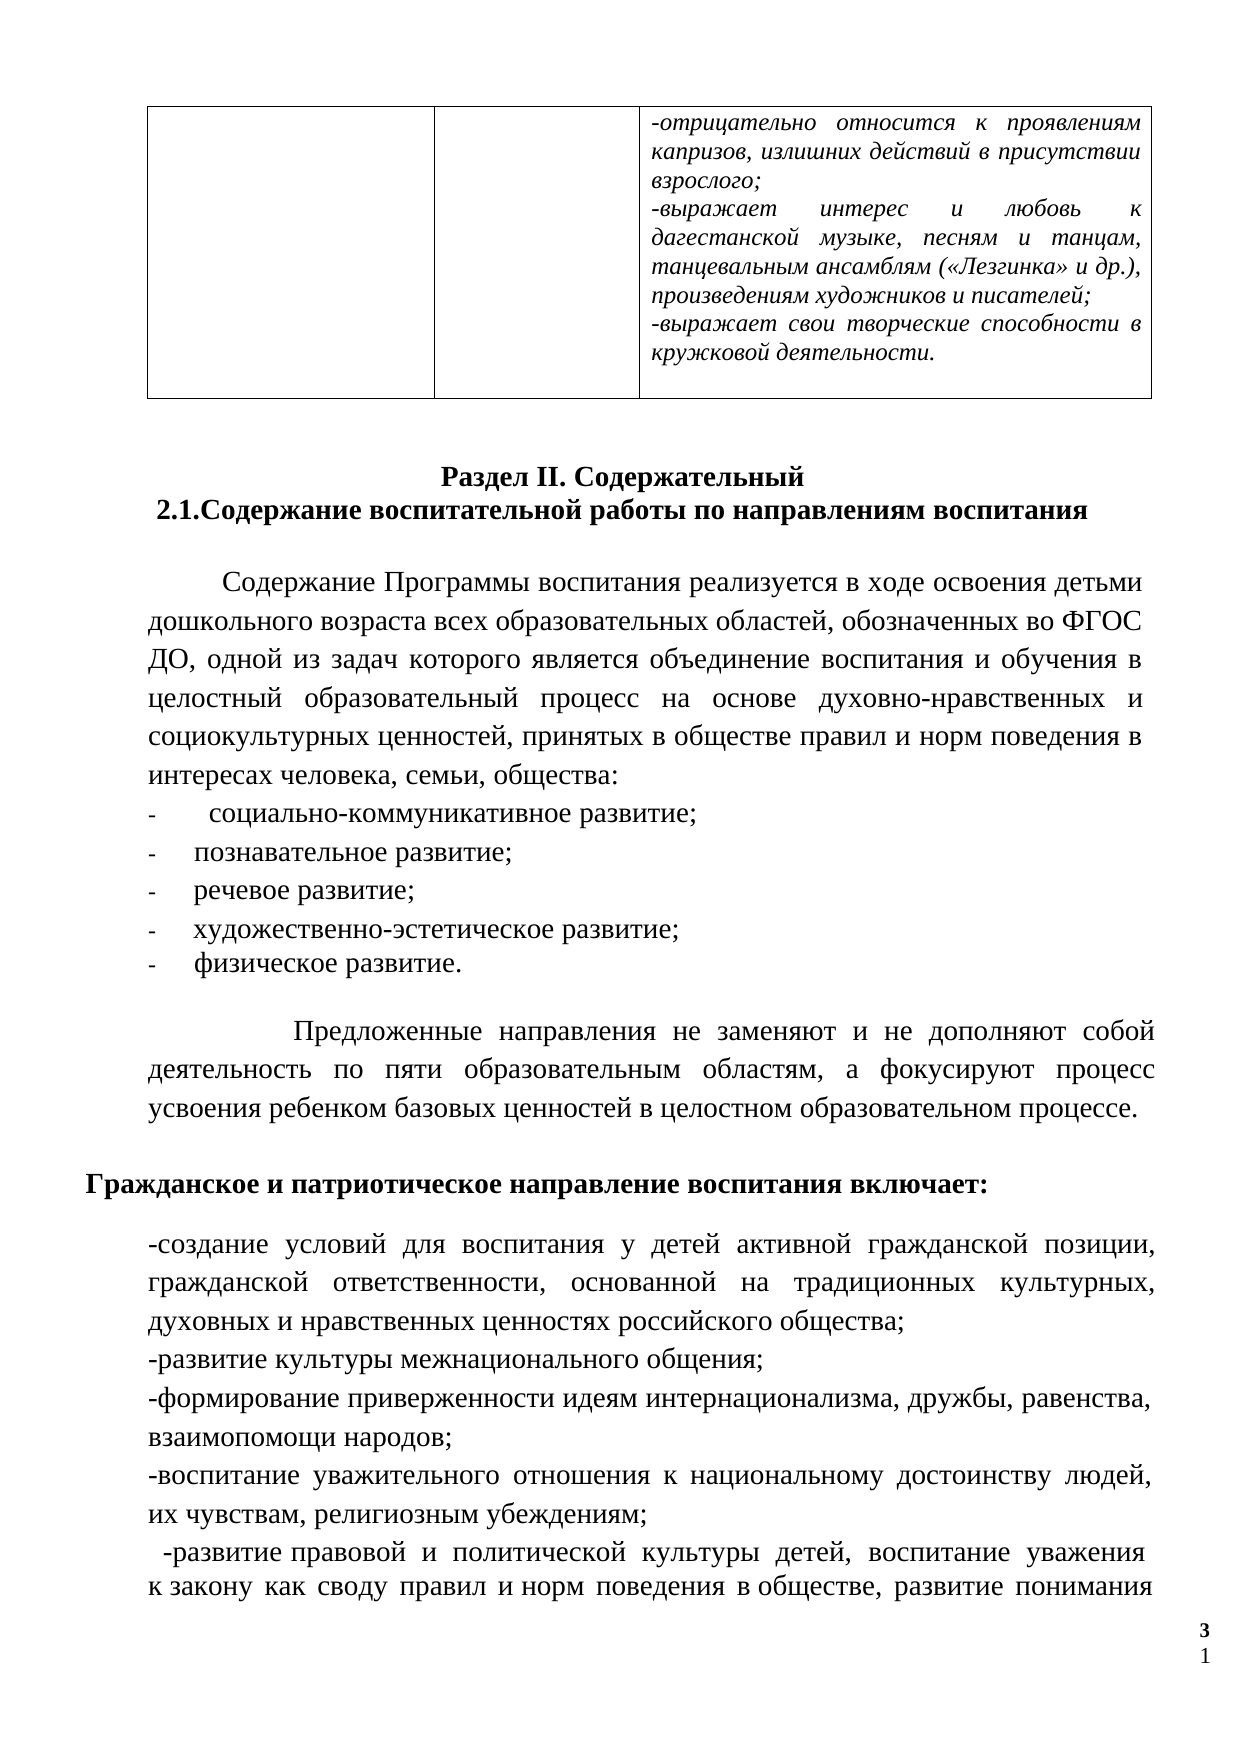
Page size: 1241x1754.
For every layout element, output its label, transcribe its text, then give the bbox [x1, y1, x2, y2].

text -развитие правовой и политической культуры детей, воспитание уважения к закону как своду правил и норм поведения в обществе, развитие понимания [148, 1534, 1156, 1601]
text 2.1.Содержание воспитательной работы по направлениям воспитания [105, 492, 1139, 526]
text Раздел II. Содержательный [106, 459, 1139, 492]
table_header -отрицательно относится к проявлениям капризов, излишних действий в присутствии взрослого; -выражает интерес и любовь к дагестанской музыке, песням и танцам, танцевальным ансамблям («Лезгинка» и др.), произведениям художников и писателей; -выражает свои творческие способности в кружковой деятельности. [640, 107, 1151, 398]
list социально-коммуникативное развитие; [148, 796, 1192, 829]
list физическое развитие. [148, 946, 1192, 979]
text Предложенные направления не заменяют и не дополняют собой деятельность по пяти образовательным областям, а фокусируют процесс усвоения ребенком базовых ценностей в целостном образовательном процессе. [148, 1013, 1155, 1123]
list познавательное развитие; [148, 834, 1192, 867]
text -создание условий для воспитания у детей активной гражданской позиции, гражданской ответственности, основанной на традиционных культурных, духовных и нравственных ценностях российского общества; [148, 1226, 1156, 1337]
list Гражданское и патриотическое направление воспитания включает: [48, 1167, 1192, 1200]
table_header [148, 107, 434, 398]
text -формирование приверженности идеям интернационализма, дружбы, равенства, взаимопомощи народов; [148, 1380, 1192, 1452]
text -воспитание уважительного отношения к национальному достоинству людей, их чувствам, религиозным убеждениям; [148, 1457, 1155, 1529]
list художественно-эстетическое развитие; [148, 911, 1192, 945]
text -развитие культуры межнационального общения; [148, 1342, 1192, 1375]
text Содержание Программы воспитания реализуется в ходе освоения детьми дошкольного возраста всех образовательных областей, обозначенных во ФГОС ДО, одной из задач которого является объединение воспитания и обучения в целостный образовательный процесс на основе духовно-нравственных и социокультурных ценностей, принятых в обществе правил и норм поведения в интересах человека, семьи, общества: [148, 564, 1143, 791]
list речевое развитие; [148, 872, 1192, 906]
table_header [435, 107, 639, 398]
